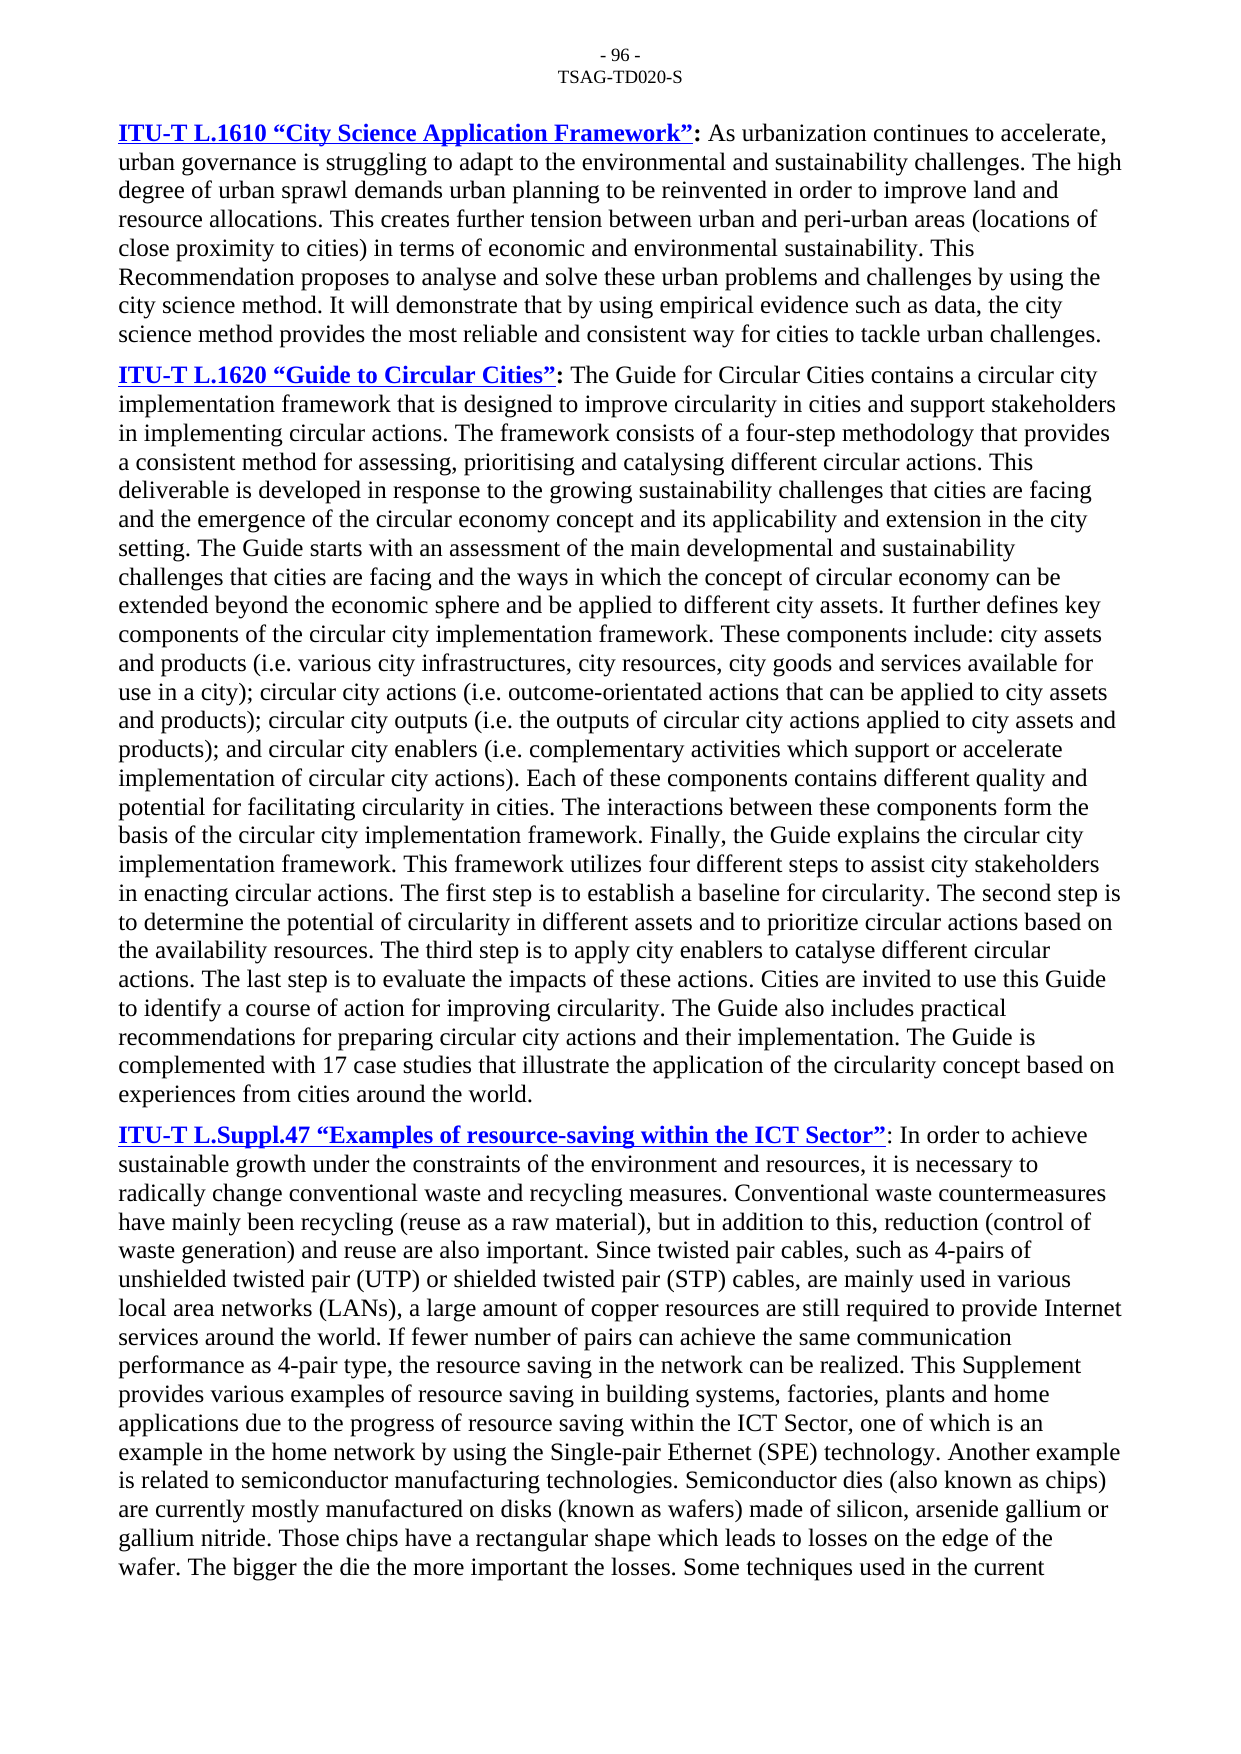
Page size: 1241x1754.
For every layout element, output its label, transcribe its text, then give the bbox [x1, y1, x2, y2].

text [118, 1121, 1122, 1581]
text ITU-T L.1620 “Guide to Circular Cities”: The Guide for Circular Cities contains a circular city implementation framework that is designed to improve circularity in cities and support stakeholders in implementing circular actions. The framework consists of a four-step methodology that provides a consistent method for assessing, prioritising and catalysing different circular actions. This deliverable is developed in response to the growing sustainability challenges that cities are facing and the emergence of the circular economy concept and its applicability and extension in the city setting. The Guide starts with an assessment of the main developmental and sustainability challenges that cities are facing and the ways in which the concept of circular economy can be extended beyond the economic sphere and be applied to different city assets. It further defines key components of the circular city implementation framework. These components include: city assets and products (i.e. various city infrastructures, city resources, city goods and services available for use in a city); circular city actions (i.e. outcome-orientated actions that can be applied to city assets and products); circular city outputs (i.e. the outputs of circular city actions applied to city assets and products); and circular city enablers (i.e. complementary activities which support or accelerate implementation of circular city actions). Each of these components contains different quality and potential for facilitating circularity in cities. The interactions between these components form the basis of the circular city implementation framework. Finally, the Guide explains the circular city implementation framework. This framework utilizes four different steps to assist city stakeholders in enacting circular actions. The first step is to establish a baseline for circularity. The second step is to determine the potential of circularity in different assets and to prioritize circular actions based on the availability resources. The third step is to apply city enablers to catalyse different circular actions. The last step is to evaluate the impacts of these actions. Cities are invited to use this Guide to identify a course of action for improving circularity. The Guide also includes practical recommendations for preparing circular city actions and their implementation. The Guide is complemented with 17 case studies that illustrate the application of the circularity concept based on experiences from cities around the world. [118, 361, 1122, 1108]
text ITU-T L.1610 “City Science Application Framework”: As urbanization continues to accelerate, urban governance is struggling to adapt to the environmental and sustainability challenges. The high degree of urban sprawl demands urban planning to be reinvented in order to improve land and resource allocations. This creates further tension between urban and peri-urban areas (locations of close proximity to cities) in terms of economic and environmental sustainability. This Recommendation proposes to analyse and solve these urban problems and challenges by using the city science method. It will demonstrate that by using empirical evidence such as data, the city science method provides the most reliable and consistent way for cities to tackle urban challenges. [118, 118, 1122, 348]
